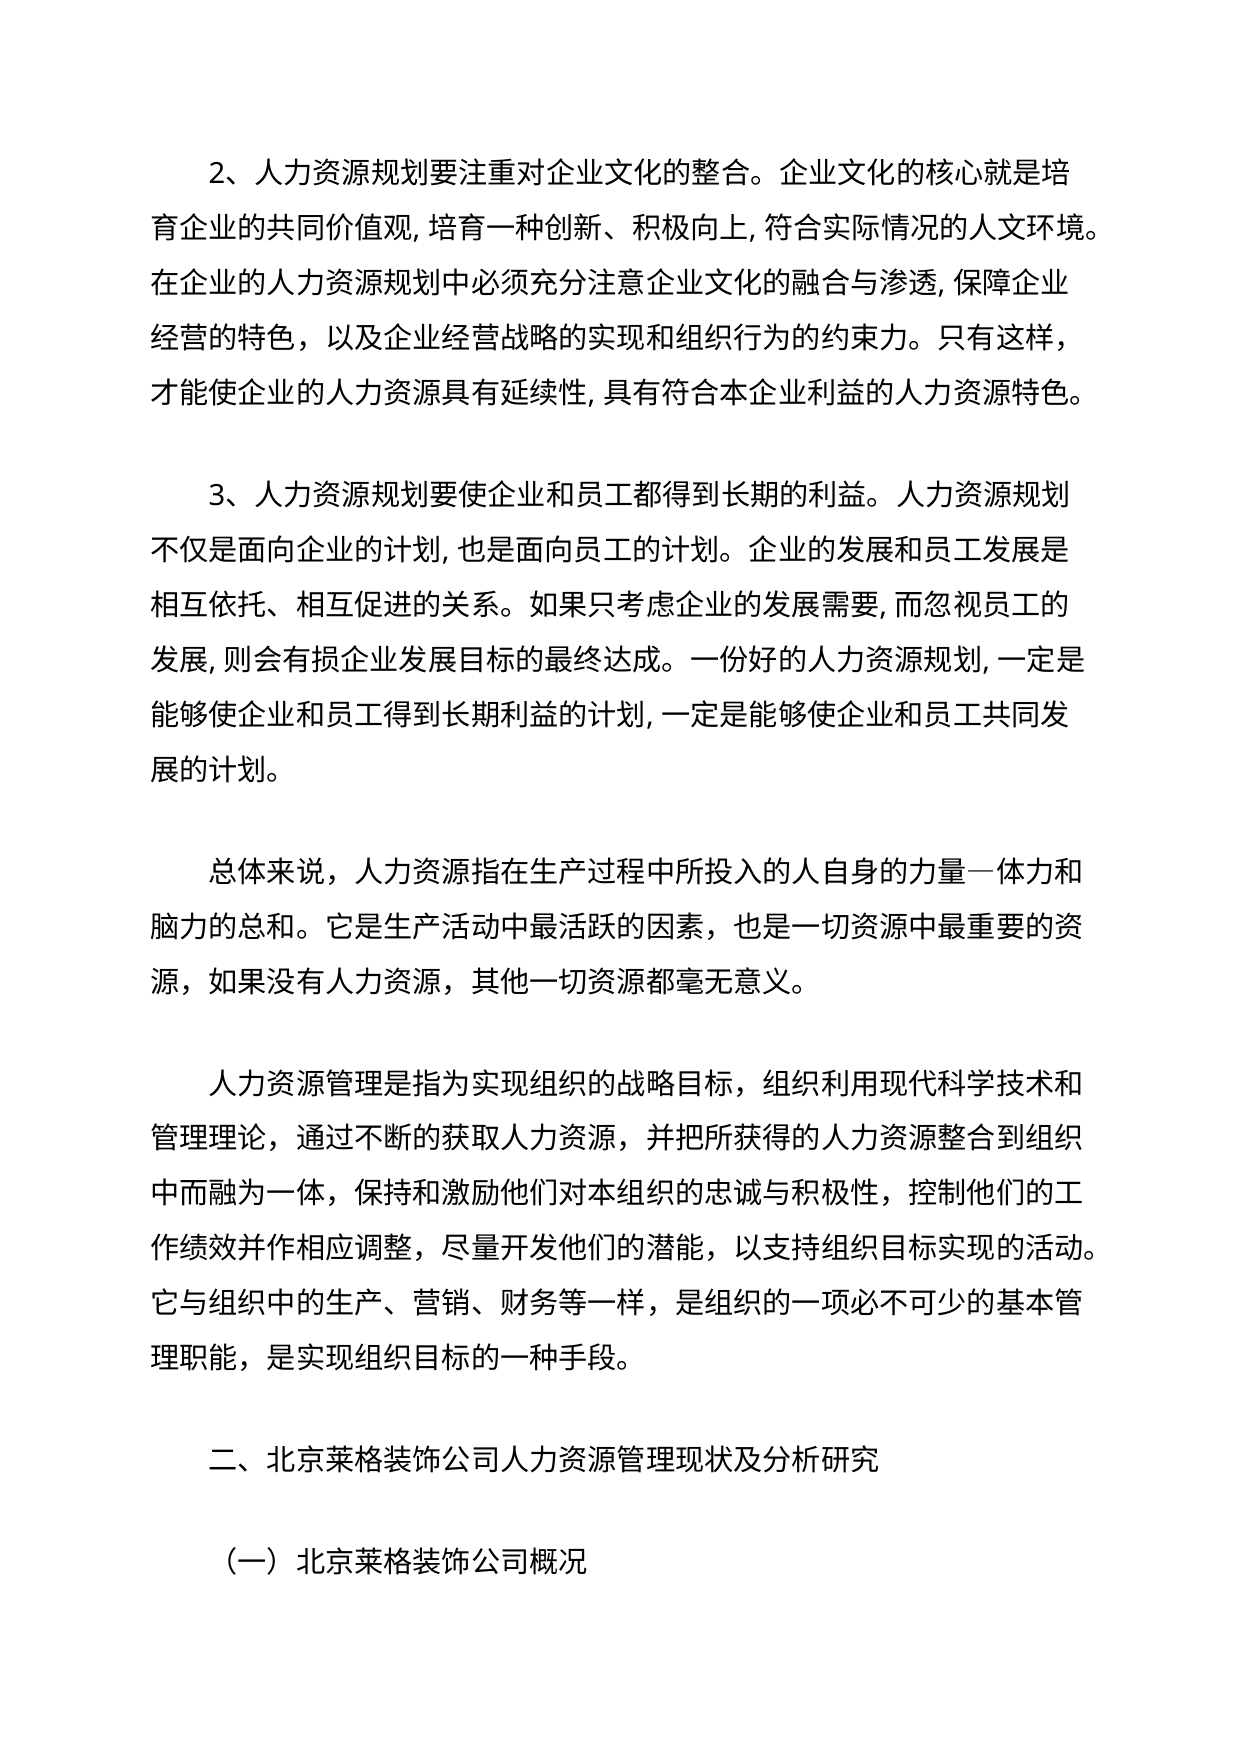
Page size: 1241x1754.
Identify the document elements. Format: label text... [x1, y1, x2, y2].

text 总体来说，人力资源指在生产过程中所投入的人自身的力量—体力和脑力的总和。它是生产活动中最活跃的因素，也是一切资源中最重要的资源，如果没有人力资源，其他一切资源都毫无意义。 [150, 849, 1090, 1001]
text 2、人力资源规划要注重对企业文化的整合。企业文化的核心就是培育企业的共同价值观, 培育一种创新、积极向上, 符合实际情况的人文环境。在企业的人力资源规划中必须充分注意企业文化的融合与渗透, 保障企业经营的特色，以及企业经营战略的实现和组织行为的约束力。只有这样，才能使企业的人力资源具有延续性, 具有符合本企业利益的人力资源特色。 [150, 150, 1090, 412]
text 二、北京莱格装饰公司人力资源管理现状及分析研究 [150, 1436, 1090, 1479]
text （一）北京莱格装饰公司概况 [150, 1538, 1090, 1581]
text 3、人力资源规划要使企业和员工都得到长期的利益。人力资源规划不仅是面向企业的计划, 也是面向员工的计划。企业的发展和员工发展是相互依托、相互促进的关系。如果只考虑企业的发展需要, 而忽视员工的发展, 则会有损企业发展目标的最终达成。一份好的人力资源规划, 一定是能够使企业和员工得到长期利益的计划, 一定是能够使企业和员工共同发展的计划。 [150, 472, 1090, 789]
text 人力资源管理是指为实现组织的战略目标，组织利用现代科学技术和管理理论，通过不断的获取人力资源，并把所获得的人力资源整合到组织中而融为一体，保持和激励他们对本组织的忠诚与积极性，控制他们的工作绩效并作相应调整，尽量开发他们的潜能，以支持组织目标实现的活动。它与组织中的生产、营销、财务等一样，是组织的一项必不可少的基本管理职能，是实现组织目标的一种手段。 [150, 1060, 1090, 1377]
